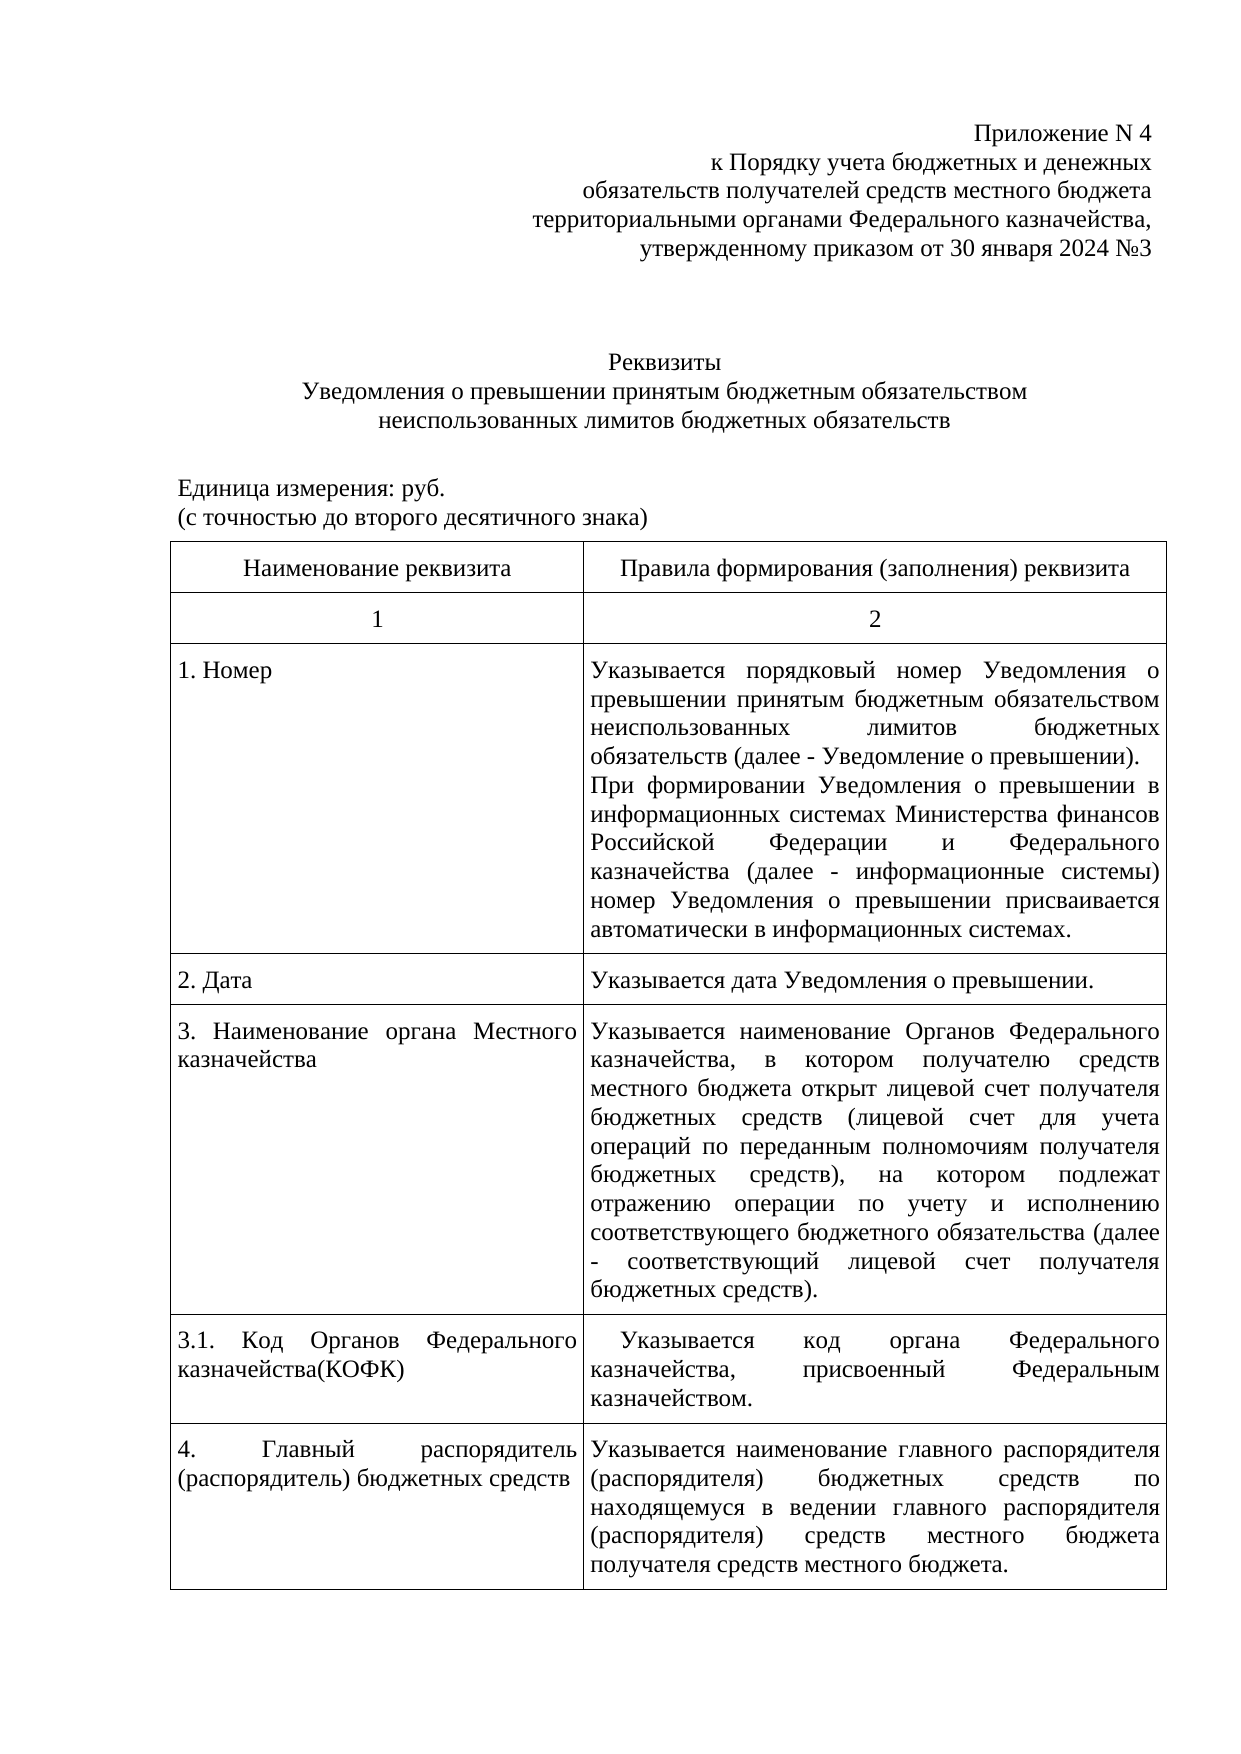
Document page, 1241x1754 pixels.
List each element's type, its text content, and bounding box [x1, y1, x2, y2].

text территориальными органами Федерального казначейства, [177, 204, 1152, 233]
table_cell Указывается порядковый номер Уведомления о превышении принятым бюджетным обязательством неиспользованных лимитов бюджетных обязательств (далее - Уведомление о превышении). При формировании Уведомления о превышении в информационных системах Министерства финансов Российской Федерации и Федерального казначейства (далее - информационные системы) номер Уведомления о превышении присваивается автоматически в информационных системах. [584, 644, 1166, 953]
table_cell 3. Наименование органа Местного казначейства [171, 1005, 583, 1314]
text Уведомления о превышении принятым бюджетным обязательством [177, 376, 1152, 405]
table_cell 2. Дата [171, 954, 583, 1004]
text Приложение N 4 [177, 118, 1152, 147]
table_cell 4. Главный распорядитель (распорядитель) бюджетных средств [171, 1424, 583, 1588]
table_cell Указывается наименование Органов Федерального казначейства, в котором получателю средств местного бюджета открыт лицевой счет получателя бюджетных средств (лицевой счет для учета операций по переданным полномочиям получателя бюджетных средств), на котором подлежат отражению операции по учету и исполнению соответствующего бюджетного обязательства (далее - соответствующий лицевой счет получателя бюджетных средств). [584, 1005, 1166, 1314]
table_cell 1 [171, 593, 583, 643]
table_cell Указывается дата Уведомления о превышении. [584, 954, 1166, 1004]
table_cell 2 [584, 593, 1166, 643]
text к Порядку учета бюджетных и денежных [177, 147, 1152, 176]
text неиспользованных лимитов бюджетных обязательств [177, 405, 1152, 434]
table_cell Правила формирования (заполнения) реквизита [584, 542, 1166, 592]
table_cell 1. Номер [171, 644, 583, 953]
table_cell Указывается код органа Федерального казначейства, присвоенный Федеральным казначейством. [584, 1315, 1166, 1422]
table_header Единица измерения: руб. (с точностью до второго десятичного знака) [171, 463, 1167, 541]
text обязательств получателей средств местного бюджета [177, 176, 1152, 204]
text Реквизиты [177, 347, 1152, 376]
text утвержденному приказом от 30 января 2024 №3 [177, 233, 1152, 262]
table_cell Наименование реквизита [171, 542, 583, 592]
table_cell Указывается наименование главного распорядителя (распорядителя) бюджетных средств по находящемуся в ведении главного распорядителя (распорядителя) средств местного бюджета получателя средств местного бюджета. [584, 1424, 1166, 1588]
table_cell 3.1. Код Органов Федерального казначейства(КОФК) [171, 1315, 583, 1422]
